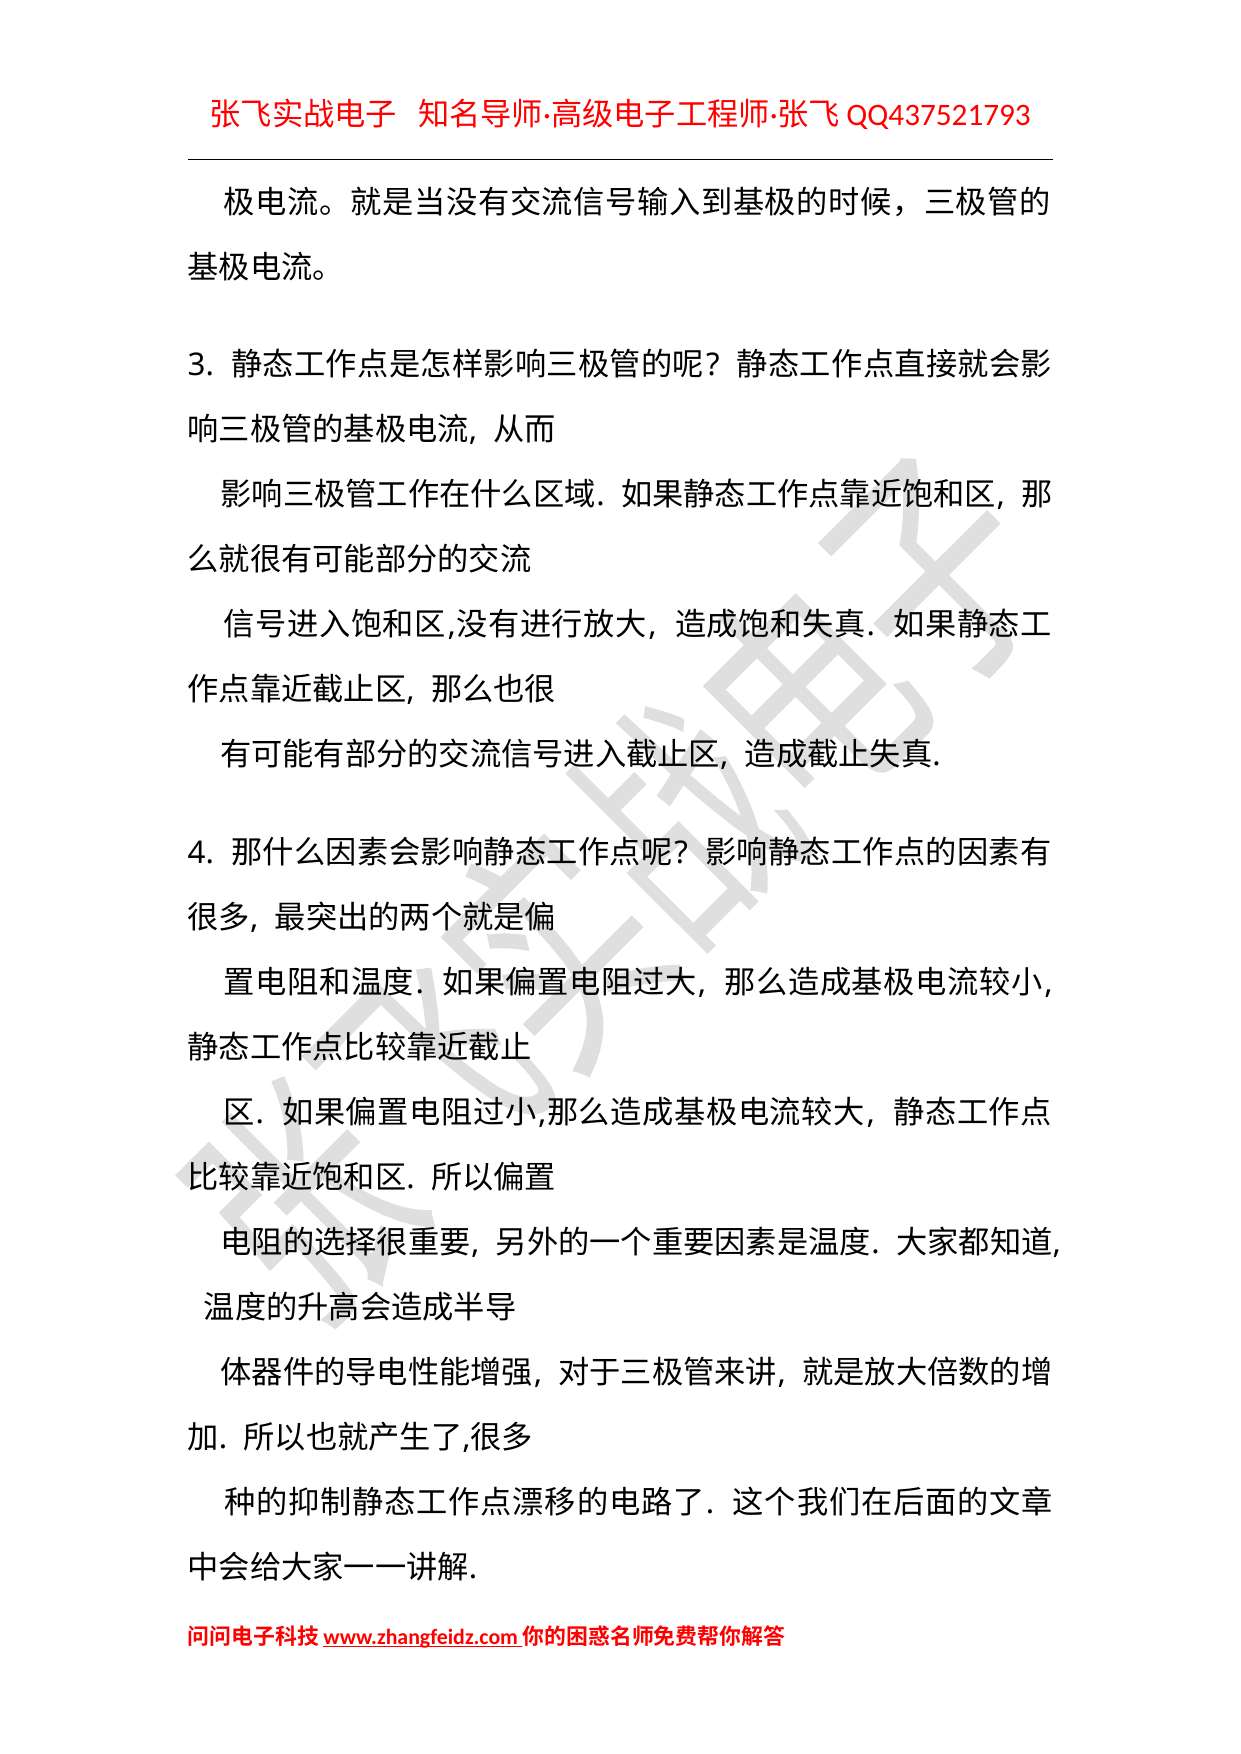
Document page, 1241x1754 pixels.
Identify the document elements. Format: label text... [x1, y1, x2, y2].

text 极电流。就是当没有交流信号输入到基极的时候，三极管的基极电流。 [187, 167, 1053, 297]
text 4. 那什么因素会影响静态工作点呢? 影响静态工作点的因素有很多, 最突出的两个就是偏 [187, 817, 1053, 947]
text 有可能有部分的交流信号进入截止区, 造成截止失真. [187, 720, 1053, 785]
text 电阻的选择很重要, 另外的一个重要因素是温度. 大家都知道, 温度的升高会造成半导 [187, 1207, 1053, 1337]
text 3. 静态工作点是怎样影响三极管的呢? 静态工作点直接就会影响三极管的基极电流, 从而 [187, 330, 1053, 460]
text 置电阻和温度. 如果偏置电阻过大, 那么造成基极电流较小, 静态工作点比较靠近截止 [187, 947, 1053, 1077]
text 信号进入饱和区,没有进行放大, 造成饱和失真. 如果静态工作点靠近截止区, 那么也很 [187, 590, 1053, 720]
text 体器件的导电性能增强, 对于三极管来讲, 就是放大倍数的增加. 所以也就产生了,很多 [187, 1337, 1053, 1467]
text 影响三极管工作在什么区域. 如果静态工作点靠近饱和区, 那么就很有可能部分的交流 [187, 460, 1053, 590]
text 区. 如果偏置电阻过小,那么造成基极电流较大, 静态工作点比较靠近饱和区. 所以偏置 [187, 1077, 1053, 1207]
text 种的抑制静态工作点漂移的电路了. 这个我们在后面的文章中会给大家一一讲解. [187, 1467, 1053, 1597]
